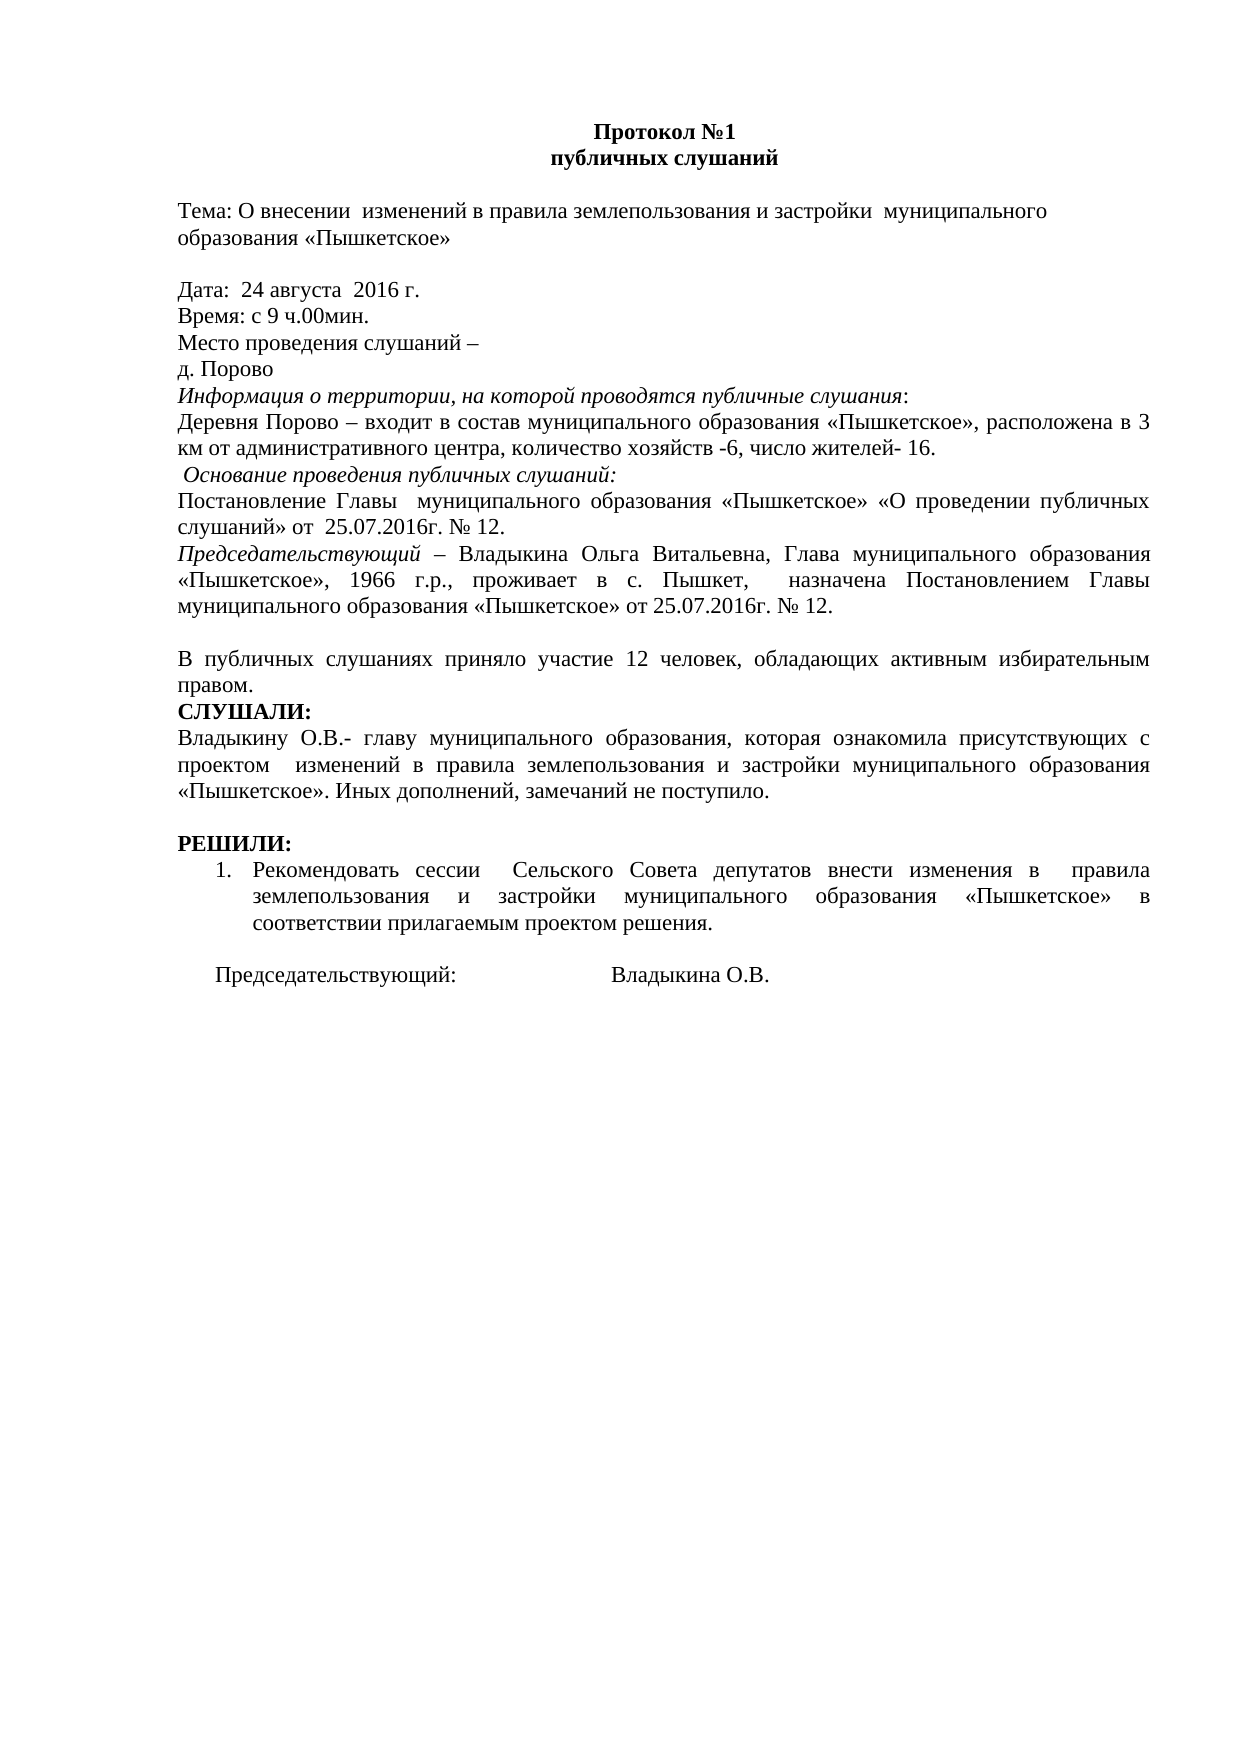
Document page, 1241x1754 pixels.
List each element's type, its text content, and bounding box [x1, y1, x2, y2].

text Председательствующий: Владыкина О.В. [215, 961, 1152, 988]
text Постановление Главы муниципального образования «Пышкетское» «О проведении публичных слушаний» от 25.07.2016г. № 12. [177, 487, 1152, 540]
list Рекомендовать сессии Сельского Совета депутатов внести изменения в правила землепользования и застройки муниципального образования «Пышкетское» в соответствии прилагаемым проектом решения. [215, 856, 1152, 935]
text Протокол №1 [177, 118, 1152, 144]
text В публичных слушаниях приняло участие 12 человек, обладающих активным избирательным правом. [177, 645, 1152, 698]
text д. Порово [177, 355, 1152, 382]
text Время: с 9 ч.00мин. [177, 303, 1152, 329]
text Информация о территории, на которой проводятся публичные слушания: [177, 382, 1152, 408]
text Тема: О внесении изменений в правила землепользования и застройки муниципального образования «Пышкетское» [177, 197, 1152, 250]
text публичных слушаний [177, 144, 1152, 171]
text Место проведения слушаний – [177, 329, 1152, 355]
text РЕШИЛИ: [177, 830, 1152, 856]
text Деревня Порово – входит в состав муниципального образования «Пышкетское», расположена в 3 км от административного центра, количество хозяйств -6, число жителей- 16. [177, 408, 1152, 461]
text Владыкину О.В.- главу муниципального образования, которая ознакомила присутствующих с проектом изменений в правила землепользования и застройки муниципального образования «Пышкетское». Иных дополнений, замечаний не поступило. [177, 724, 1152, 803]
text СЛУШАЛИ: [177, 698, 1152, 724]
text Основание проведения публичных слушаний: [177, 461, 1152, 487]
text Председательствующий – Владыкина Ольга Витальевна, Глава муниципального образования «Пышкетское», 1966 г.р., проживает в с. Пышкет, назначена Постановлением Главы муниципального образования «Пышкетское» от 25.07.2016г. № 12. [177, 540, 1152, 619]
text Дата: 24 августа 2016 г. [177, 276, 1152, 303]
